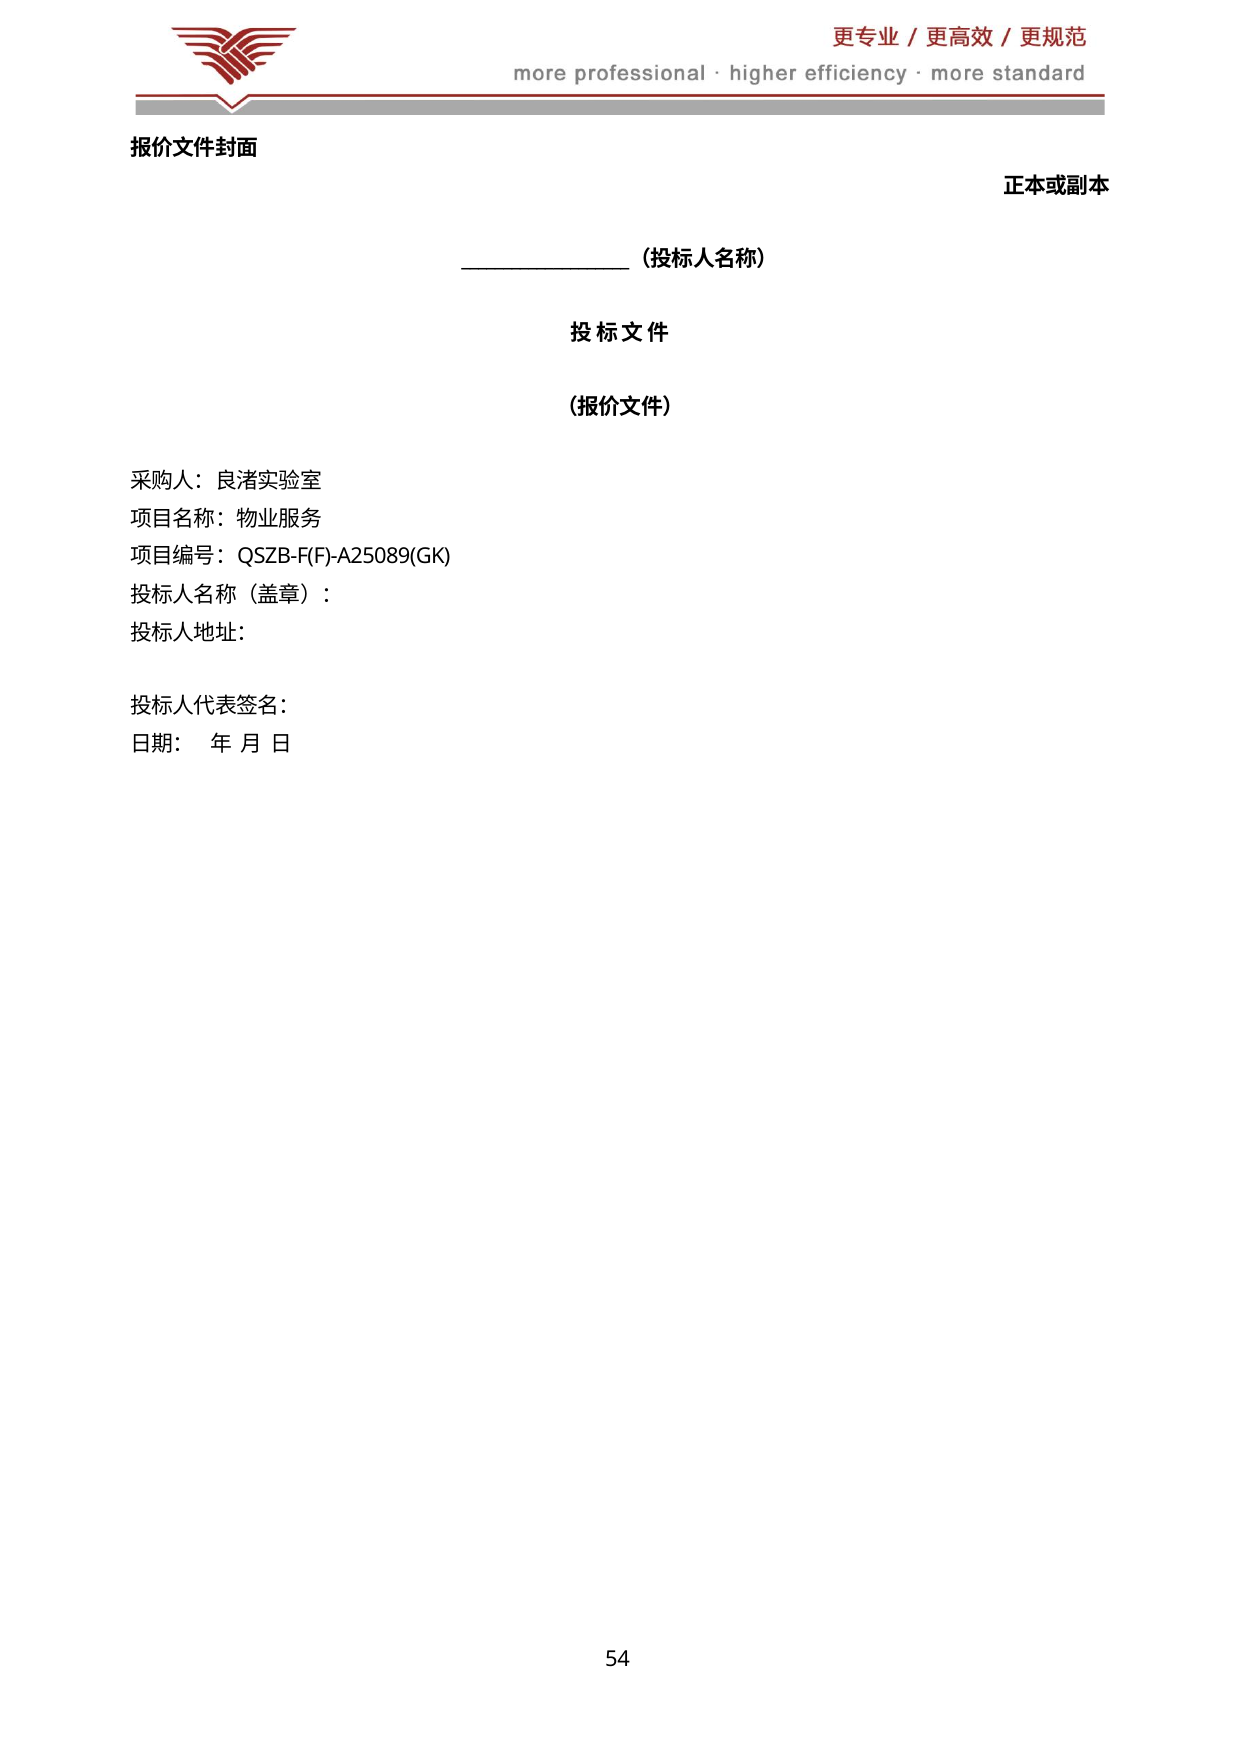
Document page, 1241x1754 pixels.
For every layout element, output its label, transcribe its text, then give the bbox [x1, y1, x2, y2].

text 投标人代表签名： [130, 688, 1110, 720]
text 投标人名称（盖章）： [130, 577, 1110, 608]
text 日期： 年 月 日 [130, 726, 1110, 758]
text 正本或副本 [130, 168, 1110, 199]
text 报价文件封面 [130, 130, 1110, 162]
text 投 标 文 件 [130, 315, 1110, 347]
text 采购人：良渚实验室 [130, 463, 1110, 494]
text 投标人地址： [130, 614, 1110, 646]
text ____________________（投标人名称） [130, 241, 1110, 273]
picture [135, 3, 1105, 115]
text 项目名称：物业服务 [130, 501, 1110, 532]
text 项目编号：QSZB-F(F)-A25089(GK) [130, 538, 1110, 570]
text （报价文件） [130, 389, 1110, 421]
